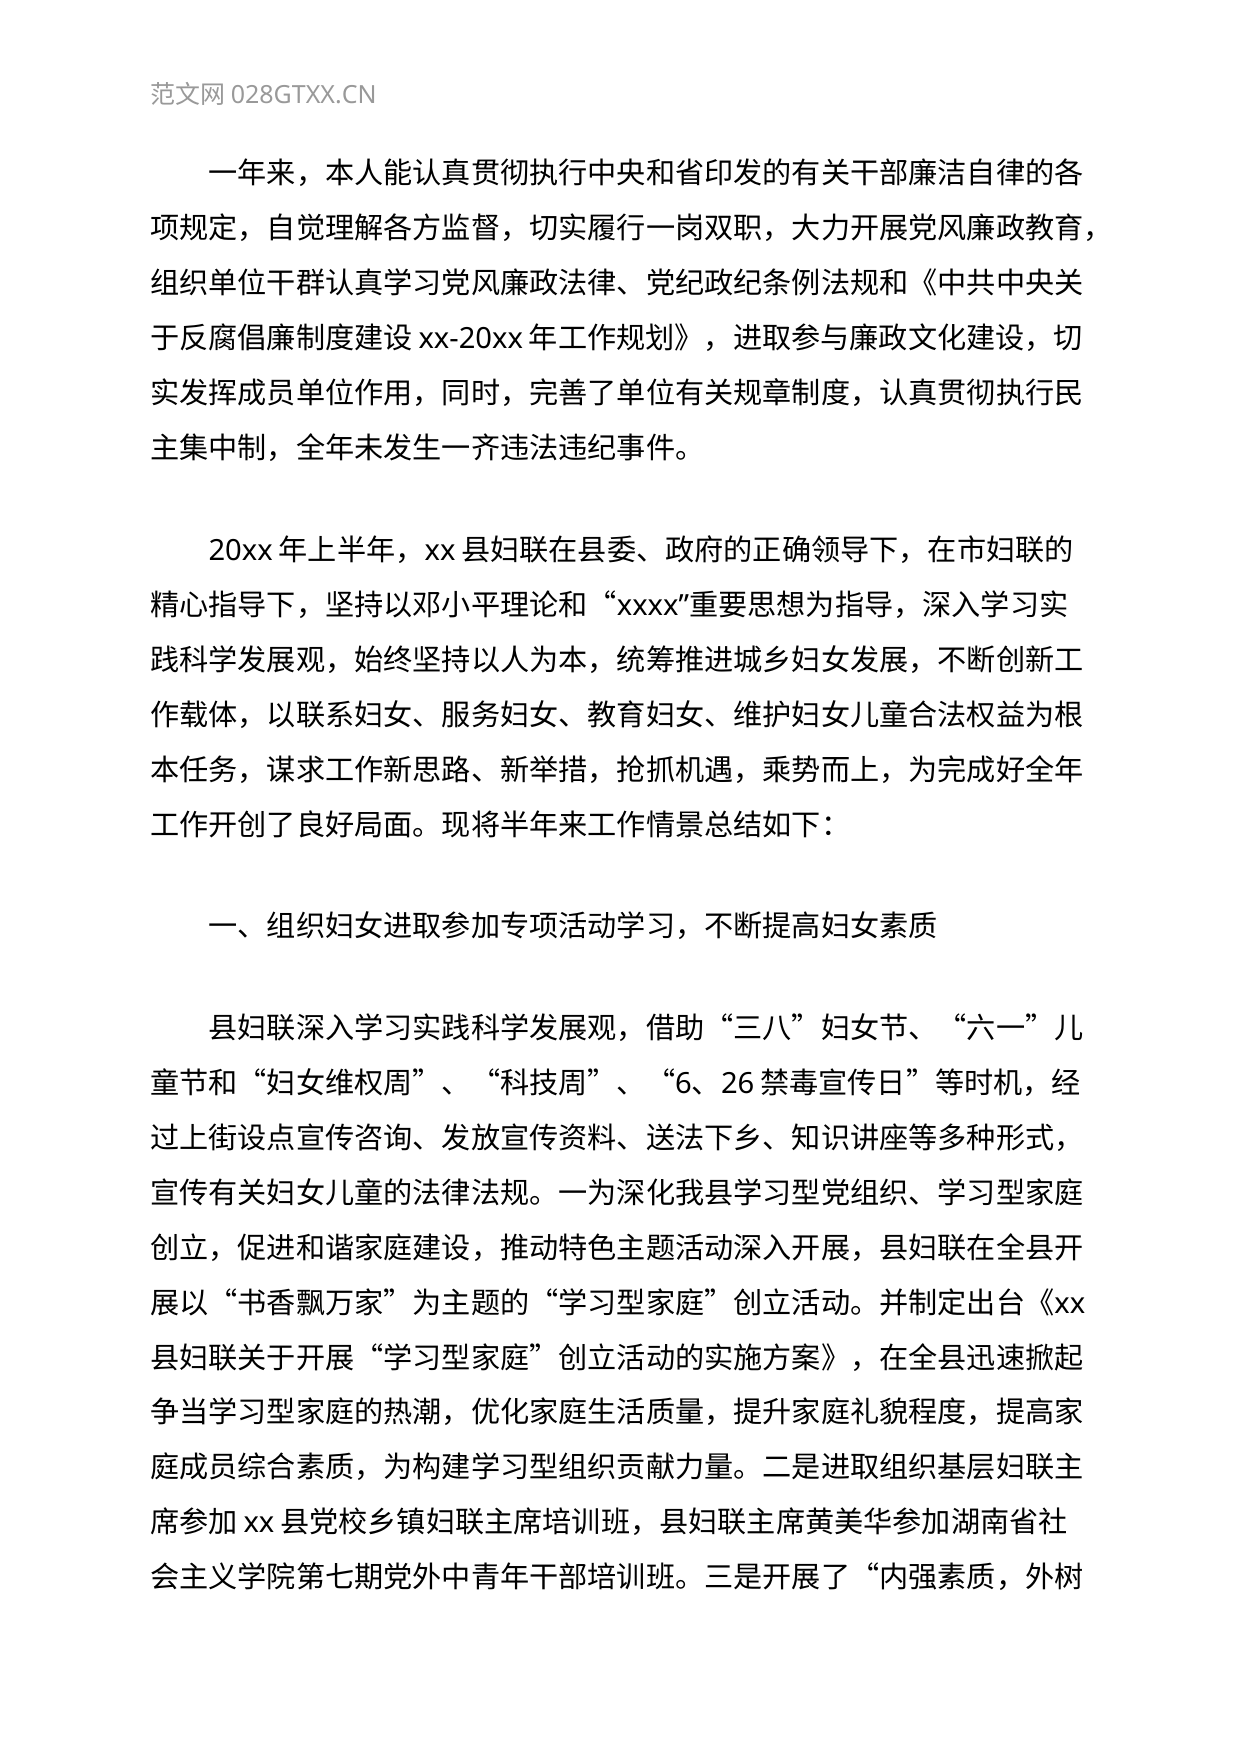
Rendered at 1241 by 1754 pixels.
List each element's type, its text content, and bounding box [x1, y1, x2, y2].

text 一年来，本人能认真贯彻执行中央和省印发的有关干部廉洁自律的各项规定，自觉理解各方监督，切实履行一岗双职，大力开展党风廉政教育，组织单位干群认真学习党风廉政法律、党纪政纪条例法规和《中共中央关于反腐倡廉制度建设xx-20xx年工作规划》，进取参与廉政文化建设，切实发挥成员单位作用，同时，完善了单位有关规章制度，认真贯彻执行民主集中制，全年未发生一齐违法违纪事件。 [150, 150, 1090, 467]
text 一、组织妇女进取参加专项活动学习，不断提高妇女素质 [150, 903, 1090, 945]
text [150, 1004, 1090, 1596]
text 20xx年上半年，xx县妇联在县委、政府的正确领导下，在市妇联的精心指导下，坚持以邓小平理论和“xxxx”重要思想为指导，深入学习实践科学发展观，始终坚持以人为本，统筹推进城乡妇女发展，不断创新工作载体，以联系妇女、服务妇女、教育妇女、维护妇女儿童合法权益为根本任务，谋求工作新思路、新举措，抢抓机遇，乘势而上，为完成好全年工作开创了良好局面。现将半年来工作情景总结如下： [150, 526, 1090, 843]
